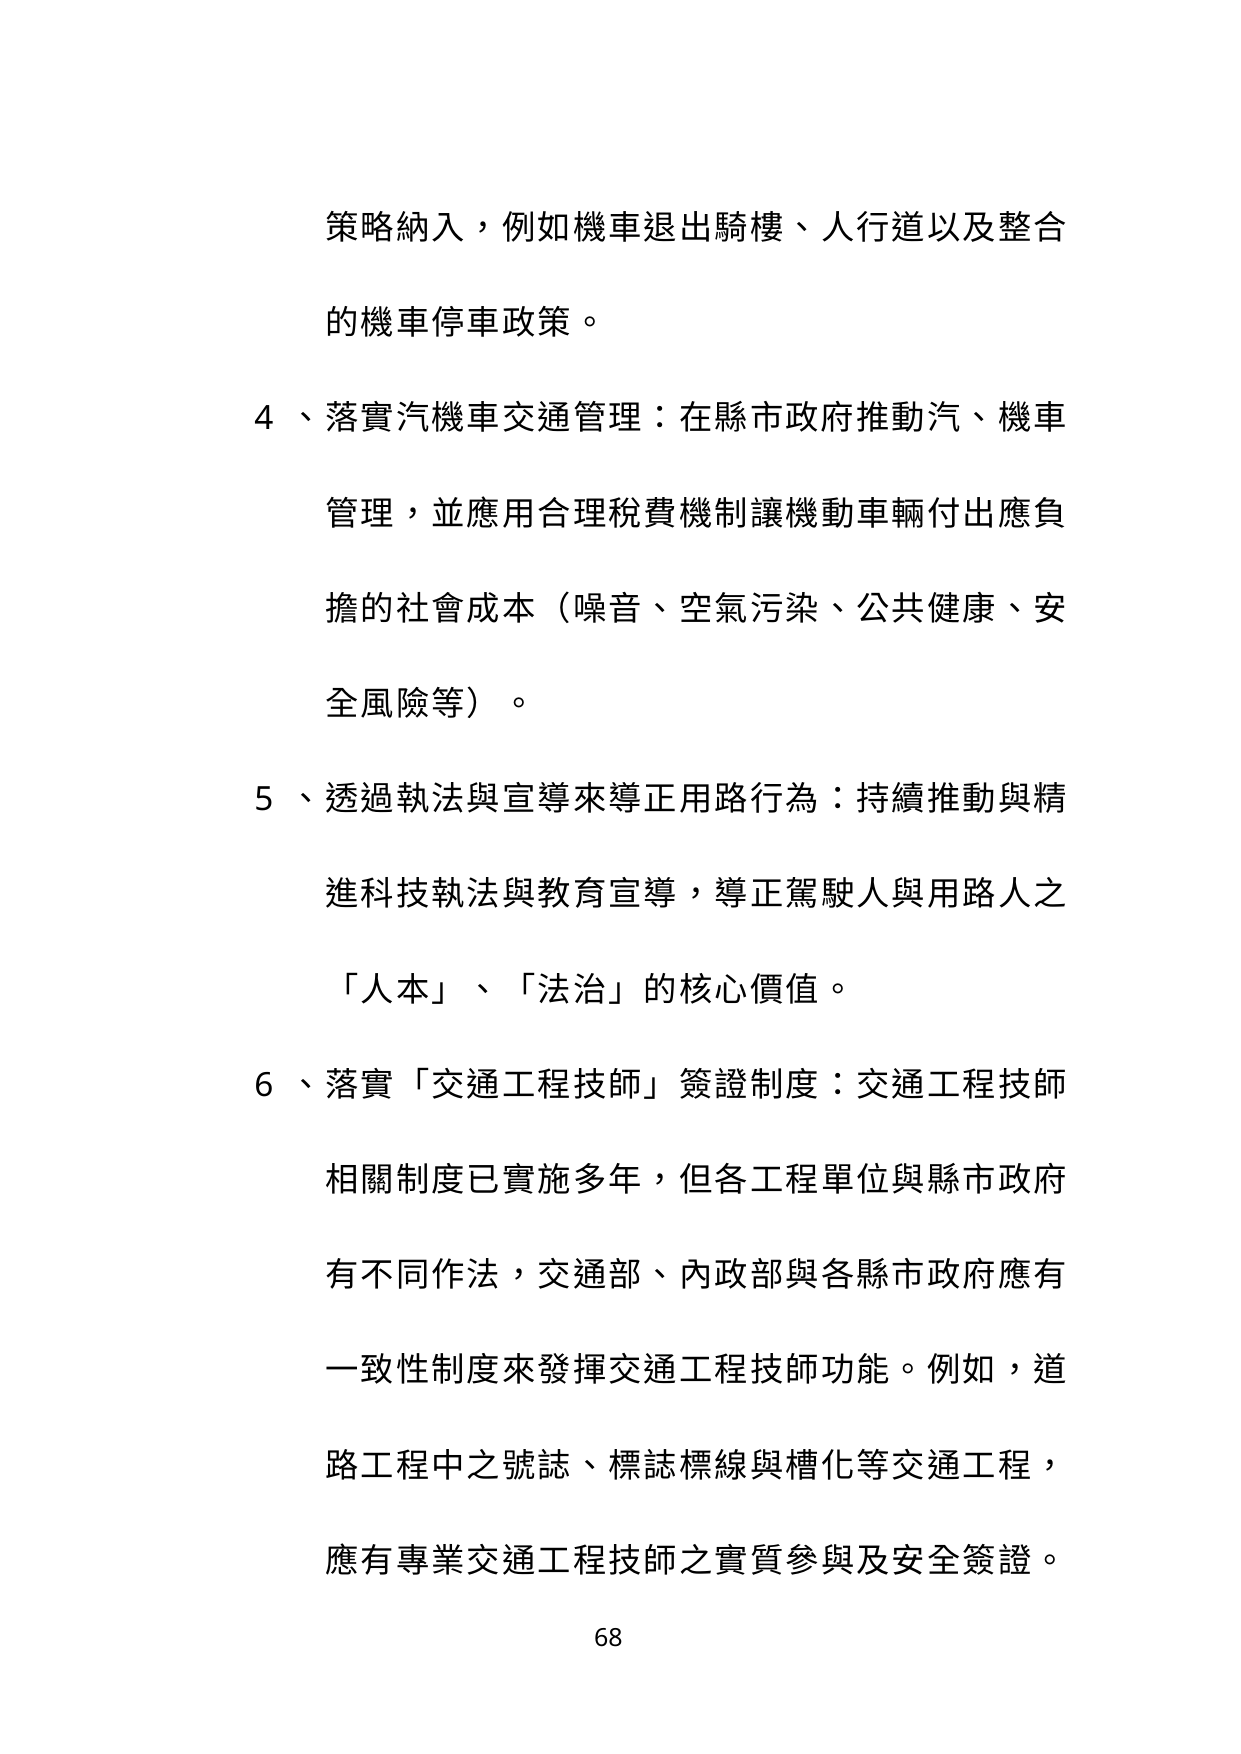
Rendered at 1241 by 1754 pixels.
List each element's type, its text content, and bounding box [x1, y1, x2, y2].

subtitle 透過執法與宣導來導正用路行為：持續推動與精進科技執法與教育宣導，導正駕駛人與用路人之「人本」、「法治」的核心價值。 [241, 748, 1069, 1034]
subtitle 落實「交通工程技師」簽證制度：交通工程技師相關制度已實施多年，但各工程單位與縣市政府有不同作法，交通部、內政部與各縣市政府應有一致性制度來發揮交通工程技師功能。例如，道路工程中之號誌、標誌標線與槽化等交通工程，應有專業交通工程技師之實質參與及安全簽證。 [241, 1034, 1069, 1605]
subtitle 落實汽機車交通管理：在縣市政府推動汽、機車管理，並應用合理稅費機制讓機動車輛付出應負擔的社會成本（噪音、空氣污染、公共健康、安全風險等）。 [241, 368, 1069, 748]
subtitle 院頒「行人優先交通安全行動綱領」宜融入汽機車管理：在工程面向中之「2.改善人行道」以及「5.減少路側障礙物」策略，應將更積極與整合策略納入，例如機車退出騎樓、人行道以及整合的機車停車政策。 [241, 177, 1069, 368]
